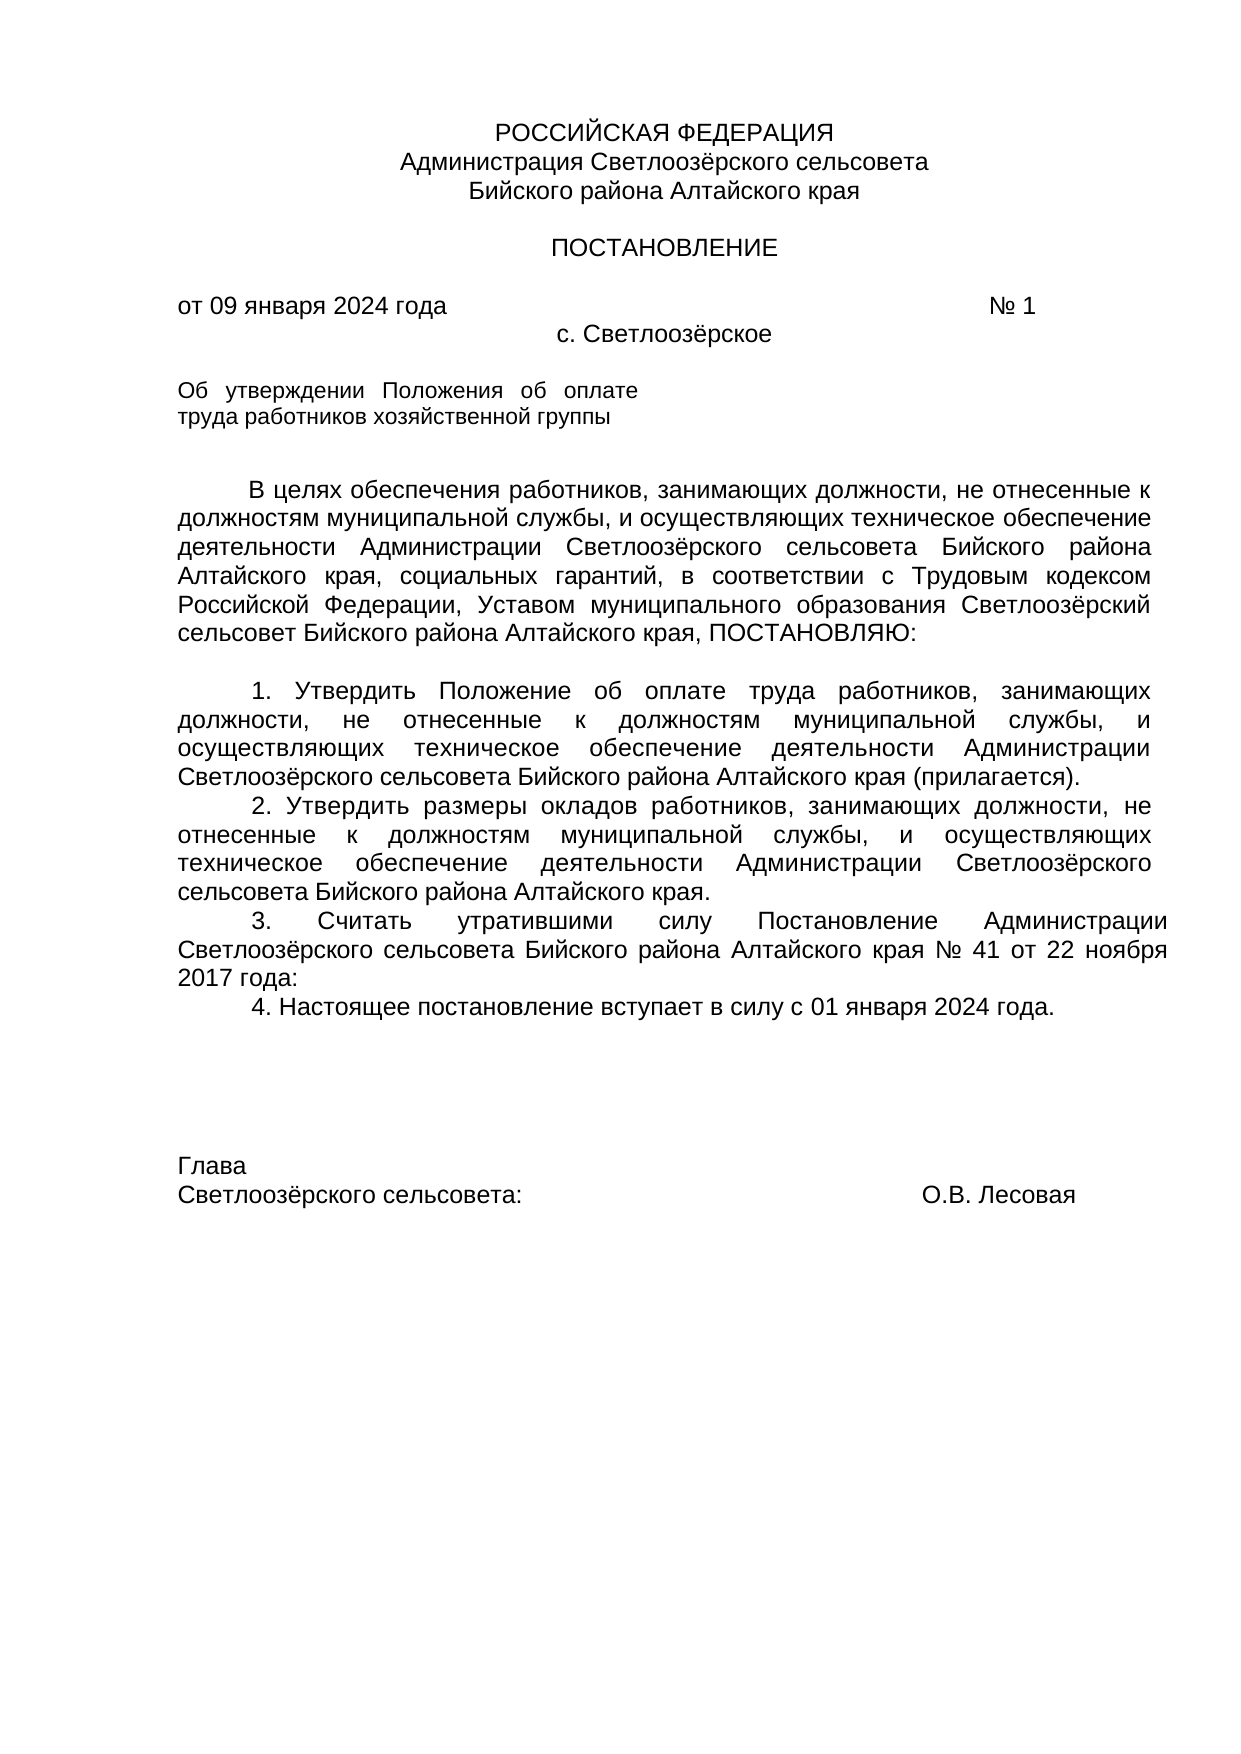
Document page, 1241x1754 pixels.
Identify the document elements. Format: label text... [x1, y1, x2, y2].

text от 09 января 2024 года № 1 [177, 291, 1152, 319]
text Администрация Светлоозёрского сельсовета [177, 147, 1152, 176]
text 4. Настоящее постановление вступает в силу с 01 января 2024 года. [177, 992, 1152, 1021]
text В целях обеспечения работников, занимающих должности, не отнесенные к должностям муниципальной службы, и осуществляющих техническое обеспечение деятельности Администрации Светлоозёрского сельсовета Бийского района Алтайского края, социальных гарантий, в соответствии с Трудовым кодексом Российской Федерации, Уставом муниципального образования Светлоозёрский сельсовет Бийского района Алтайского края, ПОСТАНОВЛЯЮ: [177, 475, 1152, 647]
text РОССИЙСКАЯ ФЕДЕРАЦИЯ [177, 118, 1152, 147]
text 2. Утвердить размеры окладов работников, занимающих должности, не отнесенные к должностям муниципальной службы, и осуществляющих техническое обеспечение деятельности Администрации Светлоозёрского сельсовета Бийского района Алтайского края. [177, 791, 1152, 906]
text Бийского района Алтайского края [177, 176, 1152, 204]
text Глава [177, 1151, 1152, 1180]
text 1. Утвердить Положение об оплате труда работников, занимающих должности, не отнесенные к должностям муниципальной службы, и осуществляющих техническое обеспечение деятельности Администрации Светлоозёрского сельсовета Бийского района Алтайского края (прилагается). [177, 676, 1152, 791]
table_header Об утверждении Положения об оплате труда работников хозяйственной группы [166, 377, 650, 429]
text 3. Считать утратившими силу Постановление Администрации Светлоозёрского сельсовета Бийского района Алтайского края № 41 от 22 ноября 2017 года: [177, 906, 1168, 992]
text с. Светлоозёрское [177, 319, 1152, 348]
text Светлоозёрского сельсовета: О.В. Лесовая [177, 1180, 1152, 1209]
text ПОСТАНОВЛЕНИЕ [177, 233, 1152, 262]
